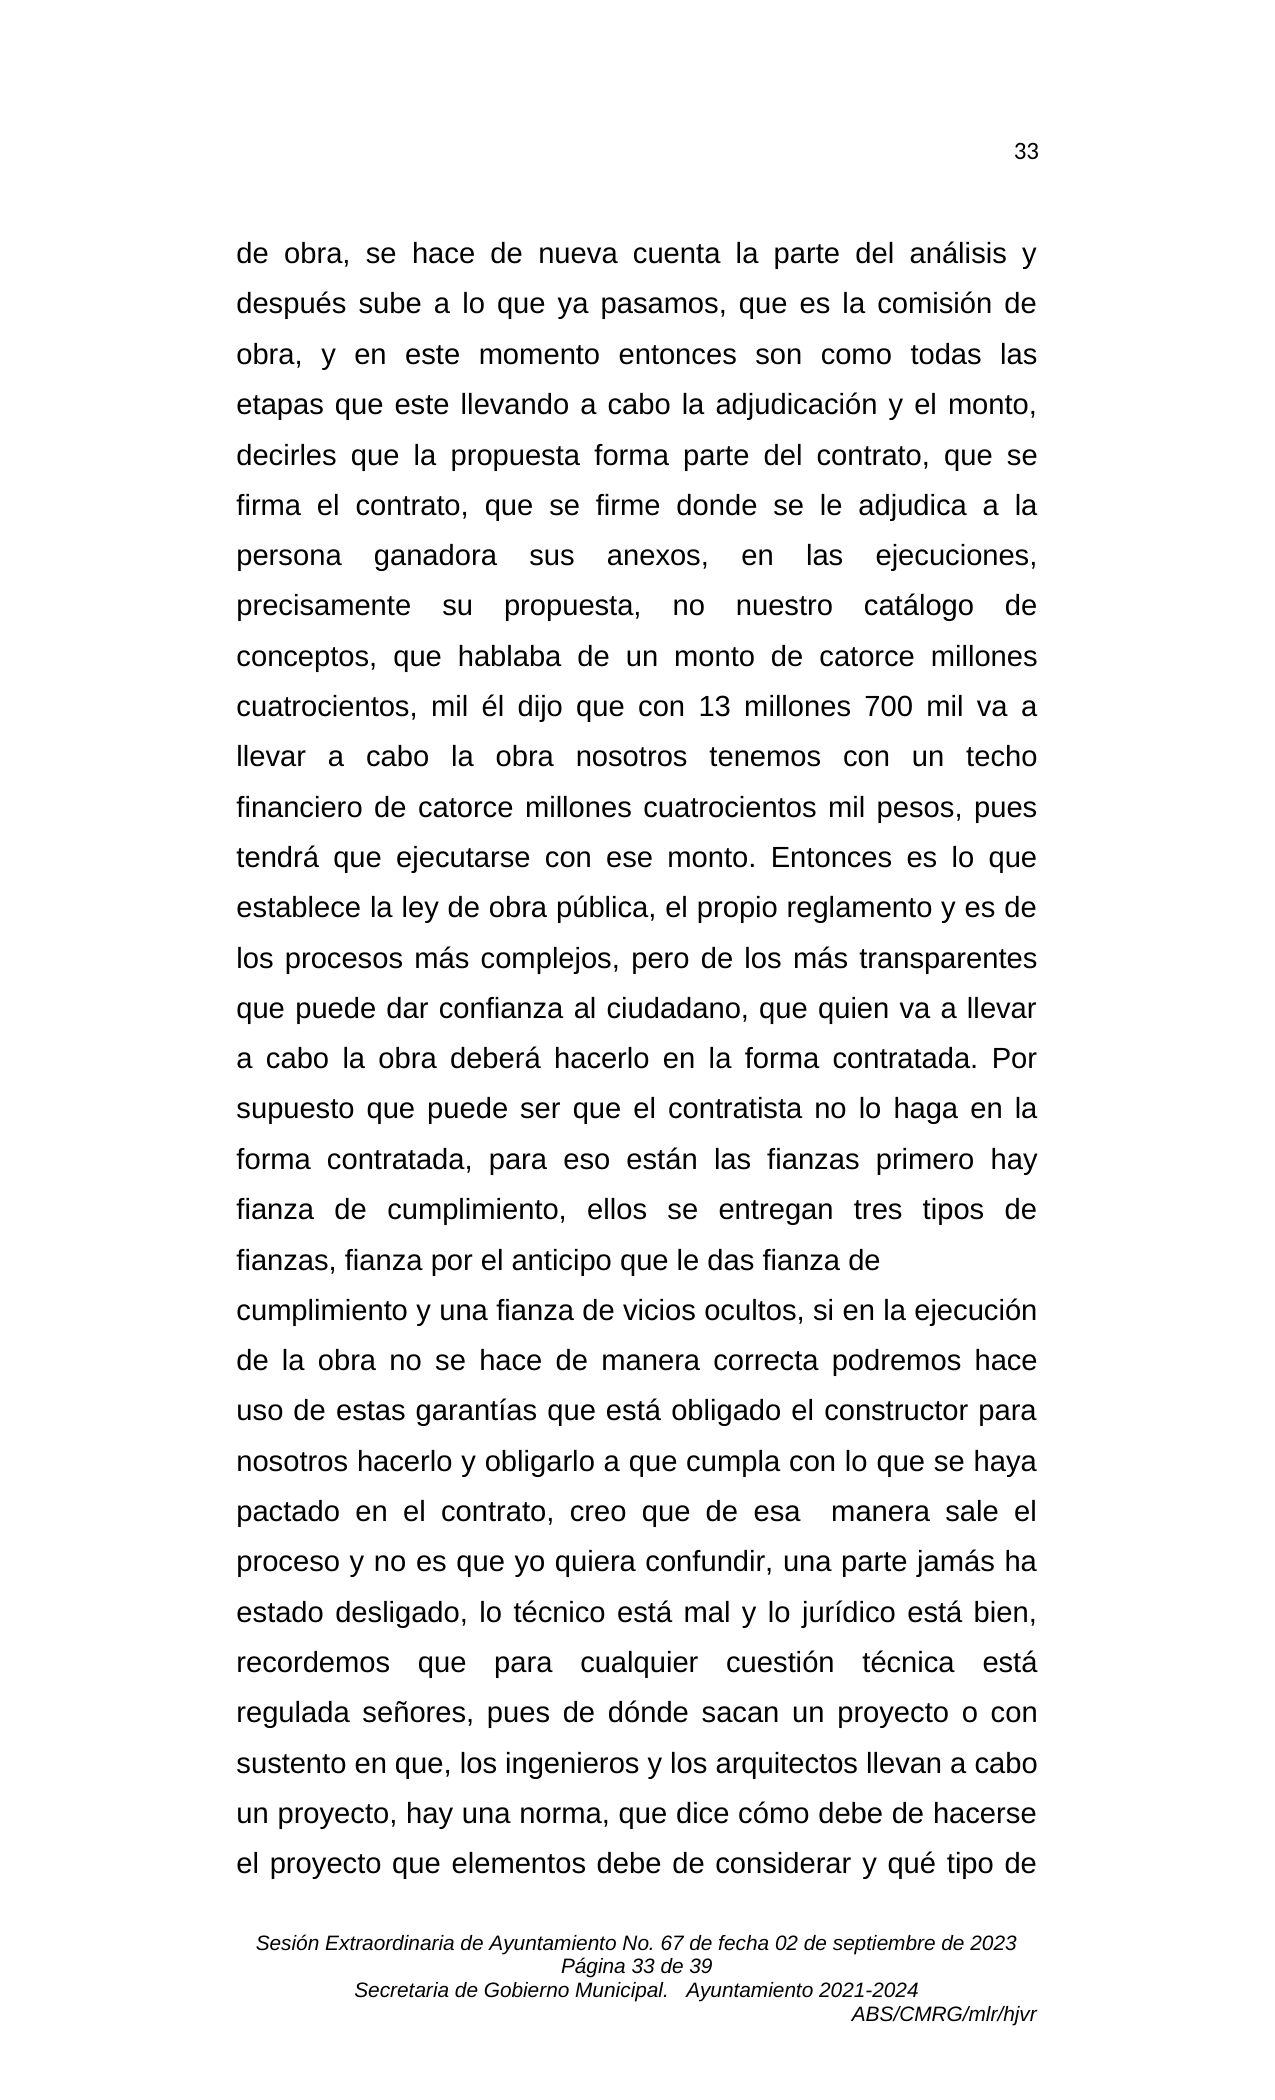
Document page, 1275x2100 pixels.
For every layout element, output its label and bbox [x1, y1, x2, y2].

text [236, 1293, 1039, 1880]
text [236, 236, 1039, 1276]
